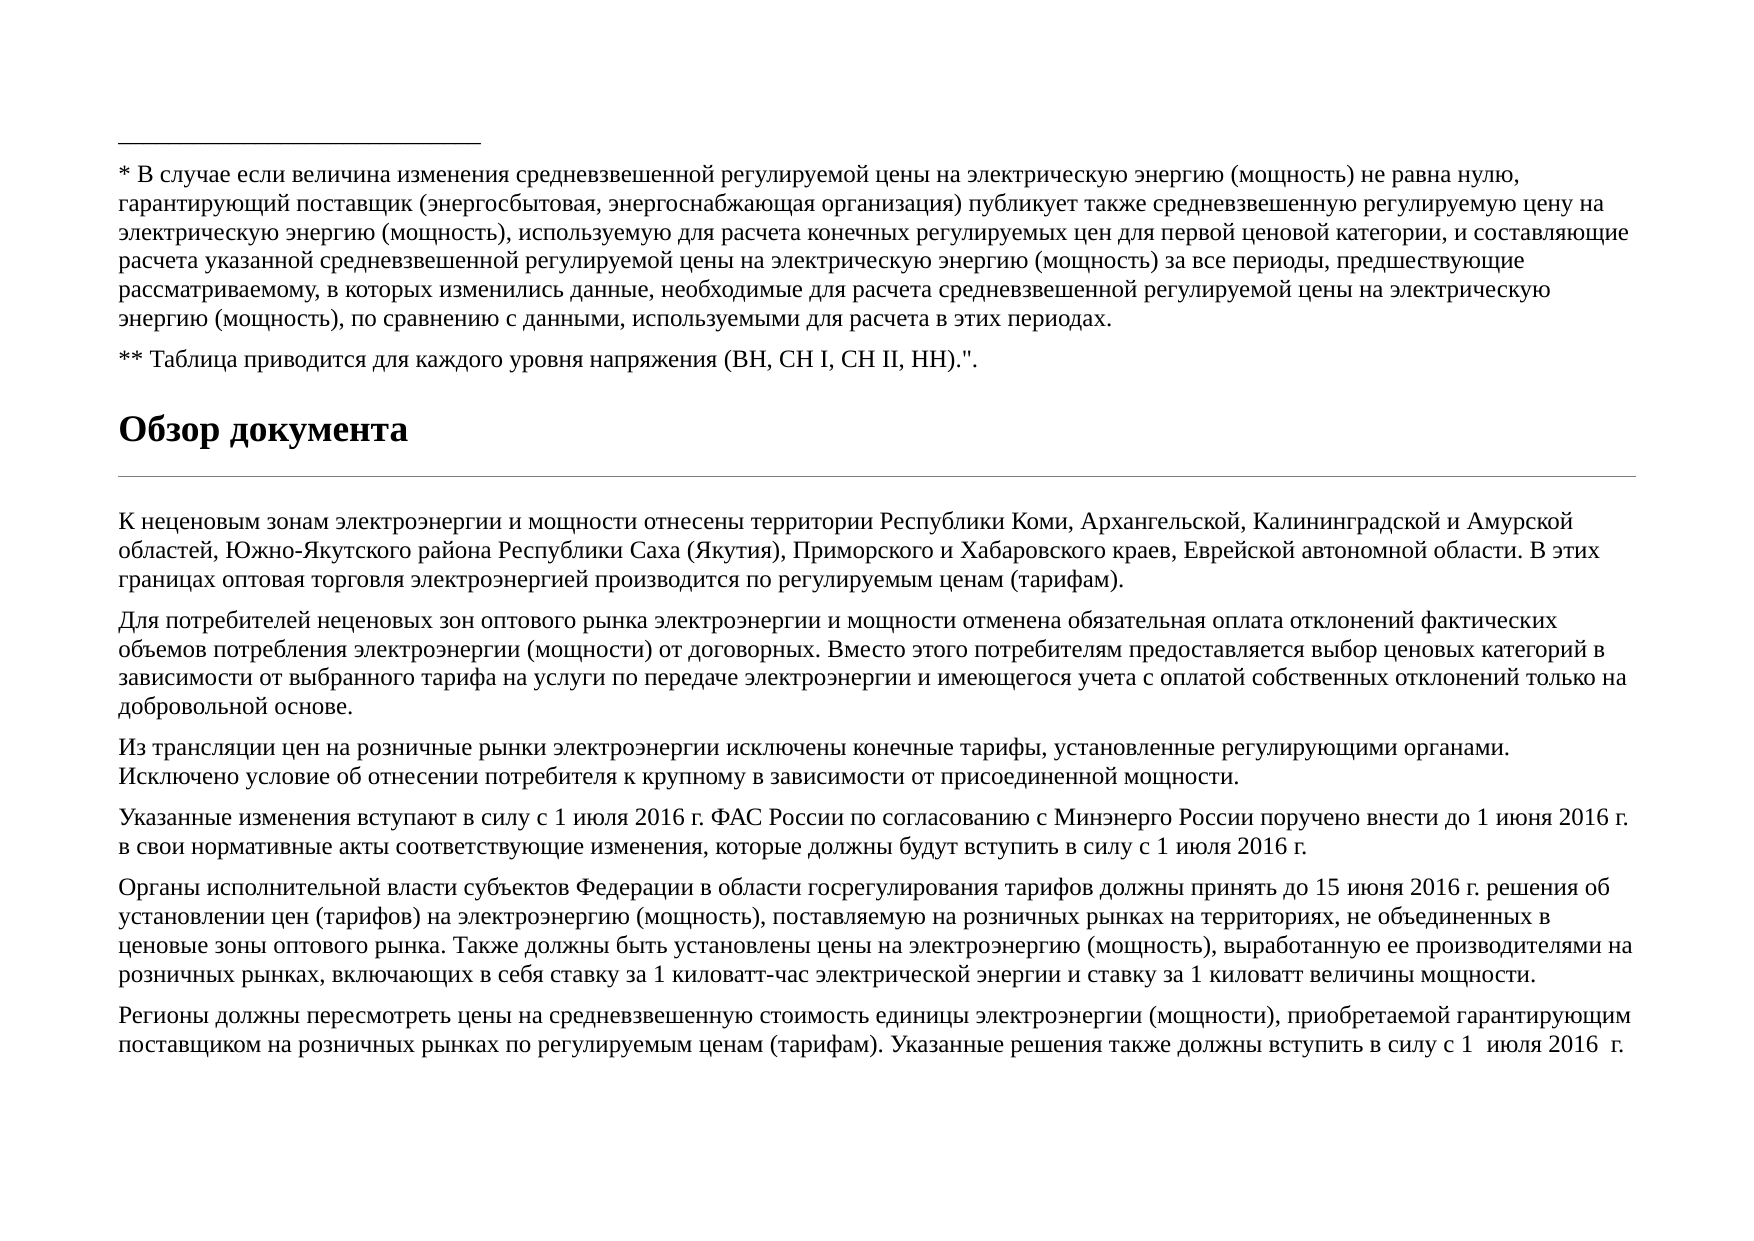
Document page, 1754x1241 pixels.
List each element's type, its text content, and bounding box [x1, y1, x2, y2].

subtitle Обзор документа [118, 406, 1636, 449]
text _____________________________ [118, 118, 1636, 147]
text Указанные изменения вступают в силу с 1 июля 2016 г. ФАС России по согласованию с Минэнерго России поручено внести до 1 июня 2016 г. в свои нормативные акты соответствующие изменения, которые должны будут вступить в силу с 1 июля 2016 г. [118, 802, 1636, 860]
text Для потребителей неценовых зон оптового рынка электроэнергии и мощности отменена обязательная оплата отклонений фактических объемов потребления электроэнергии (мощности) от договорных. Вместо этого потребителям предоставляется выбор ценовых категорий в зависимости от выбранного тарифа на услуги по передаче электроэнергии и имеющегося учета с оплатой собственных отклонений только на добровольной основе. [118, 605, 1636, 720]
text ** Таблица приводится для каждого уровня напряжения (ВН, СН I, СН II, НН).". [118, 344, 1636, 373]
text Из трансляции цен на розничные рынки электроэнергии исключены конечные тарифы, установленные регулирующими органами. Исключено условие об отнесении потребителя к крупному в зависимости от присоединенной мощности. [118, 732, 1636, 790]
text * В случае если величина изменения средневзвешенной регулируемой цены на электрическую энергию (мощность) не равна нулю, гарантирующий поставщик (энергосбытовая, энергоснабжающая организация) публикует также средневзвешенную регулируемую цену на электрическую энергию (мощность), используемую для расчета конечных регулируемых цен для первой ценовой категории, и составляющие расчета указанной средневзвешенной регулируемой цены на электрическую энергию (мощность) за все периоды, предшествующие рассматриваемому, в которых изменились данные, необходимые для расчета средневзвешенной регулируемой цены на электрическую энергию (мощность), по сравнению с данными, используемыми для расчета в этих периодах. [118, 159, 1636, 332]
text Регионы должны пересмотреть цены на средневзвешенную стоимость единицы электроэнергии (мощности), приобретаемой гарантирующим поставщиком на розничных рынках по регулируемым ценам (тарифам). Указанные решения также должны вступить в силу с 1 июля 2016 г. [118, 1000, 1636, 1057]
text К неценовым зонам электроэнергии и мощности отнесены территории Республики Коми, Архангельской, Калининградской и Амурской областей, Южно-Якутского района Республики Саха (Якутия), Приморского и Хабаровского краев, Еврейской автономной области. В этих границах оптовая торговля электроэнергией производится по регулируемым ценам (тарифам). [118, 506, 1636, 592]
text Органы исполнительной власти субъектов Федерации в области госрегулирования тарифов должны принять до 15 июня 2016 г. решения об установлении цен (тарифов) на электроэнергию (мощность), поставляемую на розничных рынках на территориях, не объединенных в ценовые зоны оптового рынка. Также должны быть установлены цены на электроэнергию (мощность), выработанную ее производителями на розничных рынках, включающих в себя ставку за 1 киловатт-час электрической энергии и ставку за 1 киловатт величины мощности. [118, 872, 1636, 987]
